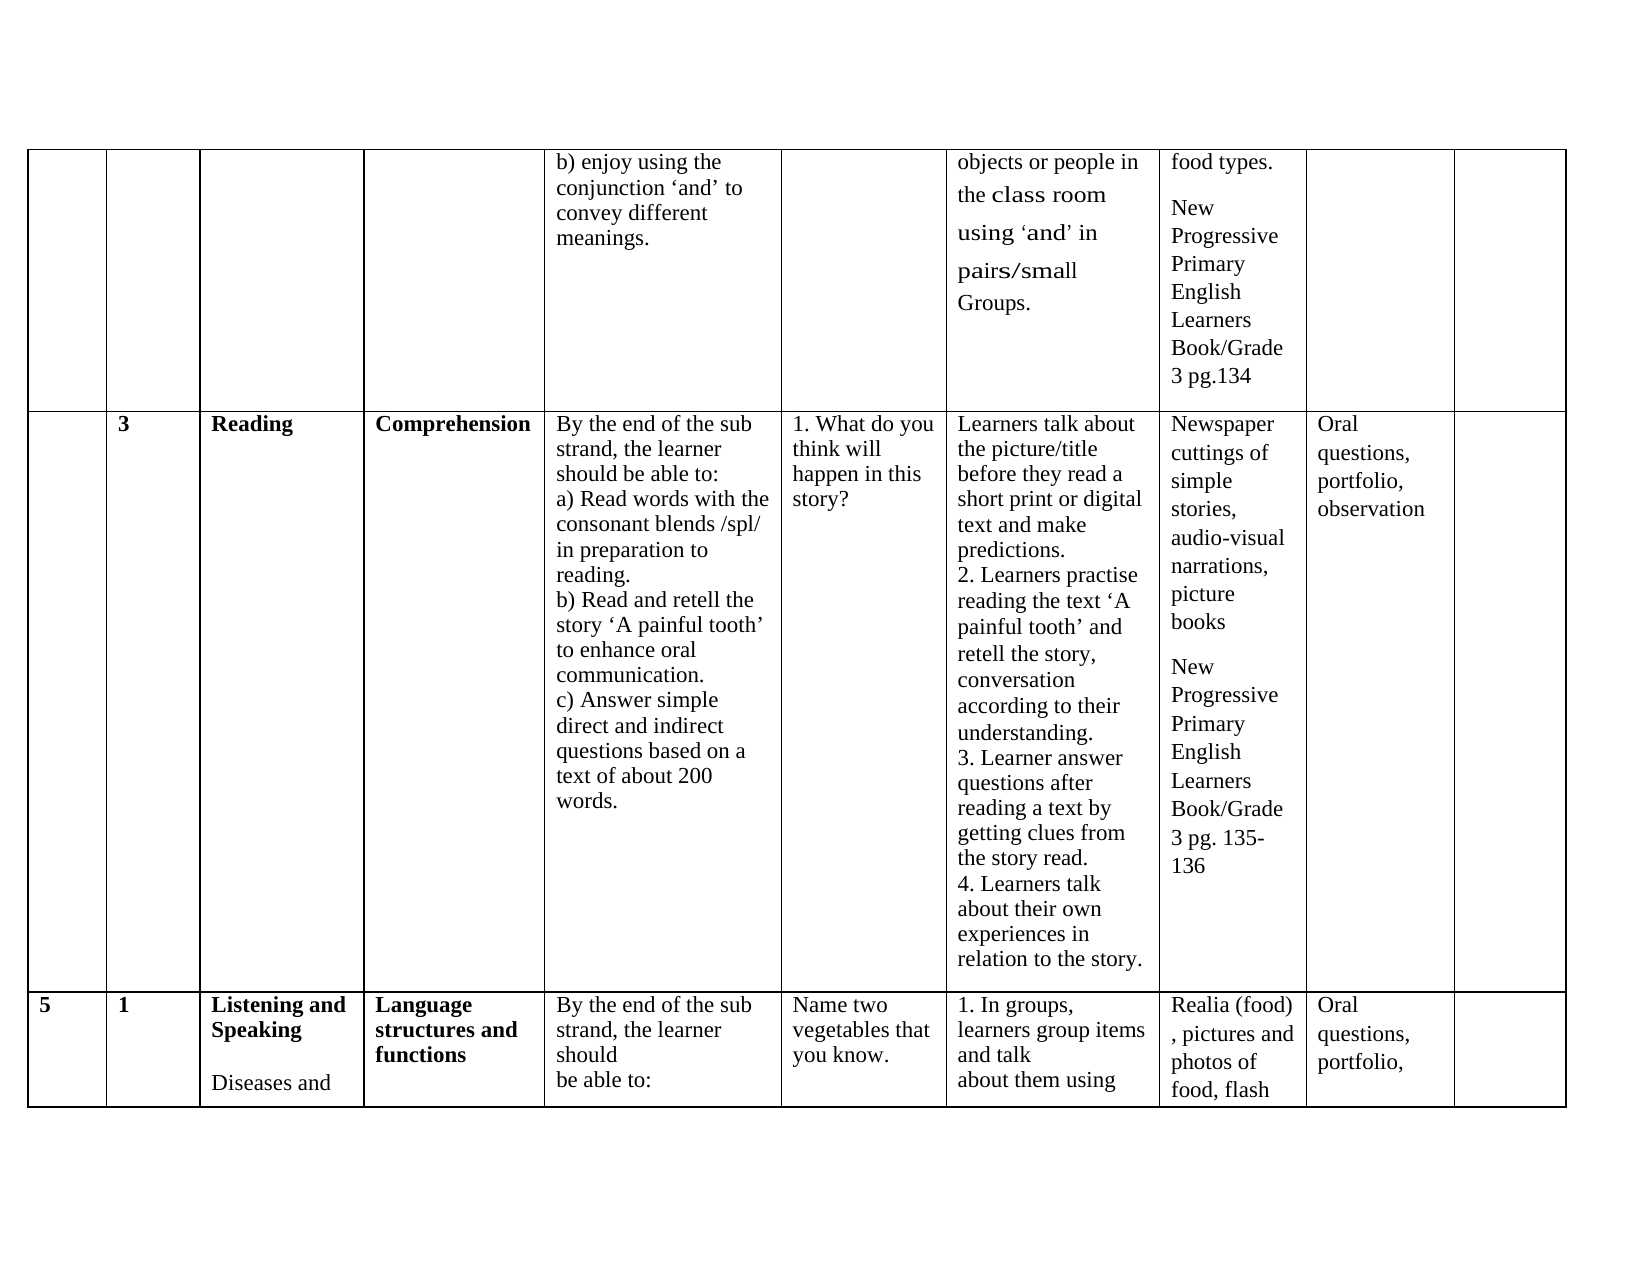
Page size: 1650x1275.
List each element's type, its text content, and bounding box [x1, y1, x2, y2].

table_cell 5 [29, 993, 106, 1106]
table_cell By the end of the sub strand, the learner should be able to: a) Read words with the consonant blends /spl/ in preparation to reading. b) Read and retell the story ‘A painful tooth’ to enhance oral communication. c) Answer simple direct and indirect questions based on a text of about 200 words. [545, 412, 781, 991]
table_header b) enjoy using the conjunction ‘and’ to convey different meanings. [545, 150, 781, 411]
table_cell [1455, 412, 1565, 991]
table_cell 1 [107, 993, 199, 1106]
table_header [1307, 150, 1454, 411]
table_cell 1. In groups, learners group items and talk about them using [947, 993, 1159, 1106]
table_cell [1455, 993, 1565, 1106]
table_header [107, 150, 199, 411]
table_cell [29, 412, 106, 991]
table_header [1455, 150, 1565, 411]
table_cell Learners talk about the picture/title before they read a short print or digital text and make predictions. 2. Learners practise reading the text ‘A painful tooth’ and retell the story, conversation according to their understanding. 3. Learner answer questions after reading a text by getting clues from the story read. 4. Learners talk about their own experiences in relation to the story. [947, 412, 1159, 991]
table_cell Realia (food) , pictures and photos of food, flash [1160, 993, 1306, 1106]
table_header [201, 150, 363, 411]
table_cell Language structures and functions [365, 993, 544, 1106]
table_header [365, 150, 544, 411]
table_cell Comprehension [365, 412, 544, 991]
table_header objects or people in the class room using ‘and’ in pairs/small Groups. [947, 150, 1159, 411]
table_cell Newspaper cuttings of simple stories, audio-visual narrations, picture books New Progressive Primary English Learners Book/Grade 3 pg. 135- 136 [1160, 412, 1306, 991]
table_cell Listening and Speaking Diseases and [201, 993, 363, 1106]
table_cell 1. What do you think will happen in this story? [782, 412, 946, 991]
table_cell Name two vegetables that you know. [782, 993, 946, 1106]
table_cell 3 [107, 412, 199, 991]
table_cell Oral questions, portfolio, observation [1307, 412, 1454, 991]
table_header food types. New Progressive Primary English Learners Book/Grade 3 pg.134 [1160, 150, 1306, 411]
table_cell Oral questions, portfolio, [1307, 993, 1454, 1106]
table_header [29, 150, 106, 411]
table_cell By the end of the sub strand, the learner should be able to: [545, 993, 781, 1106]
table_cell Reading [201, 412, 363, 991]
table_header [782, 150, 946, 411]
